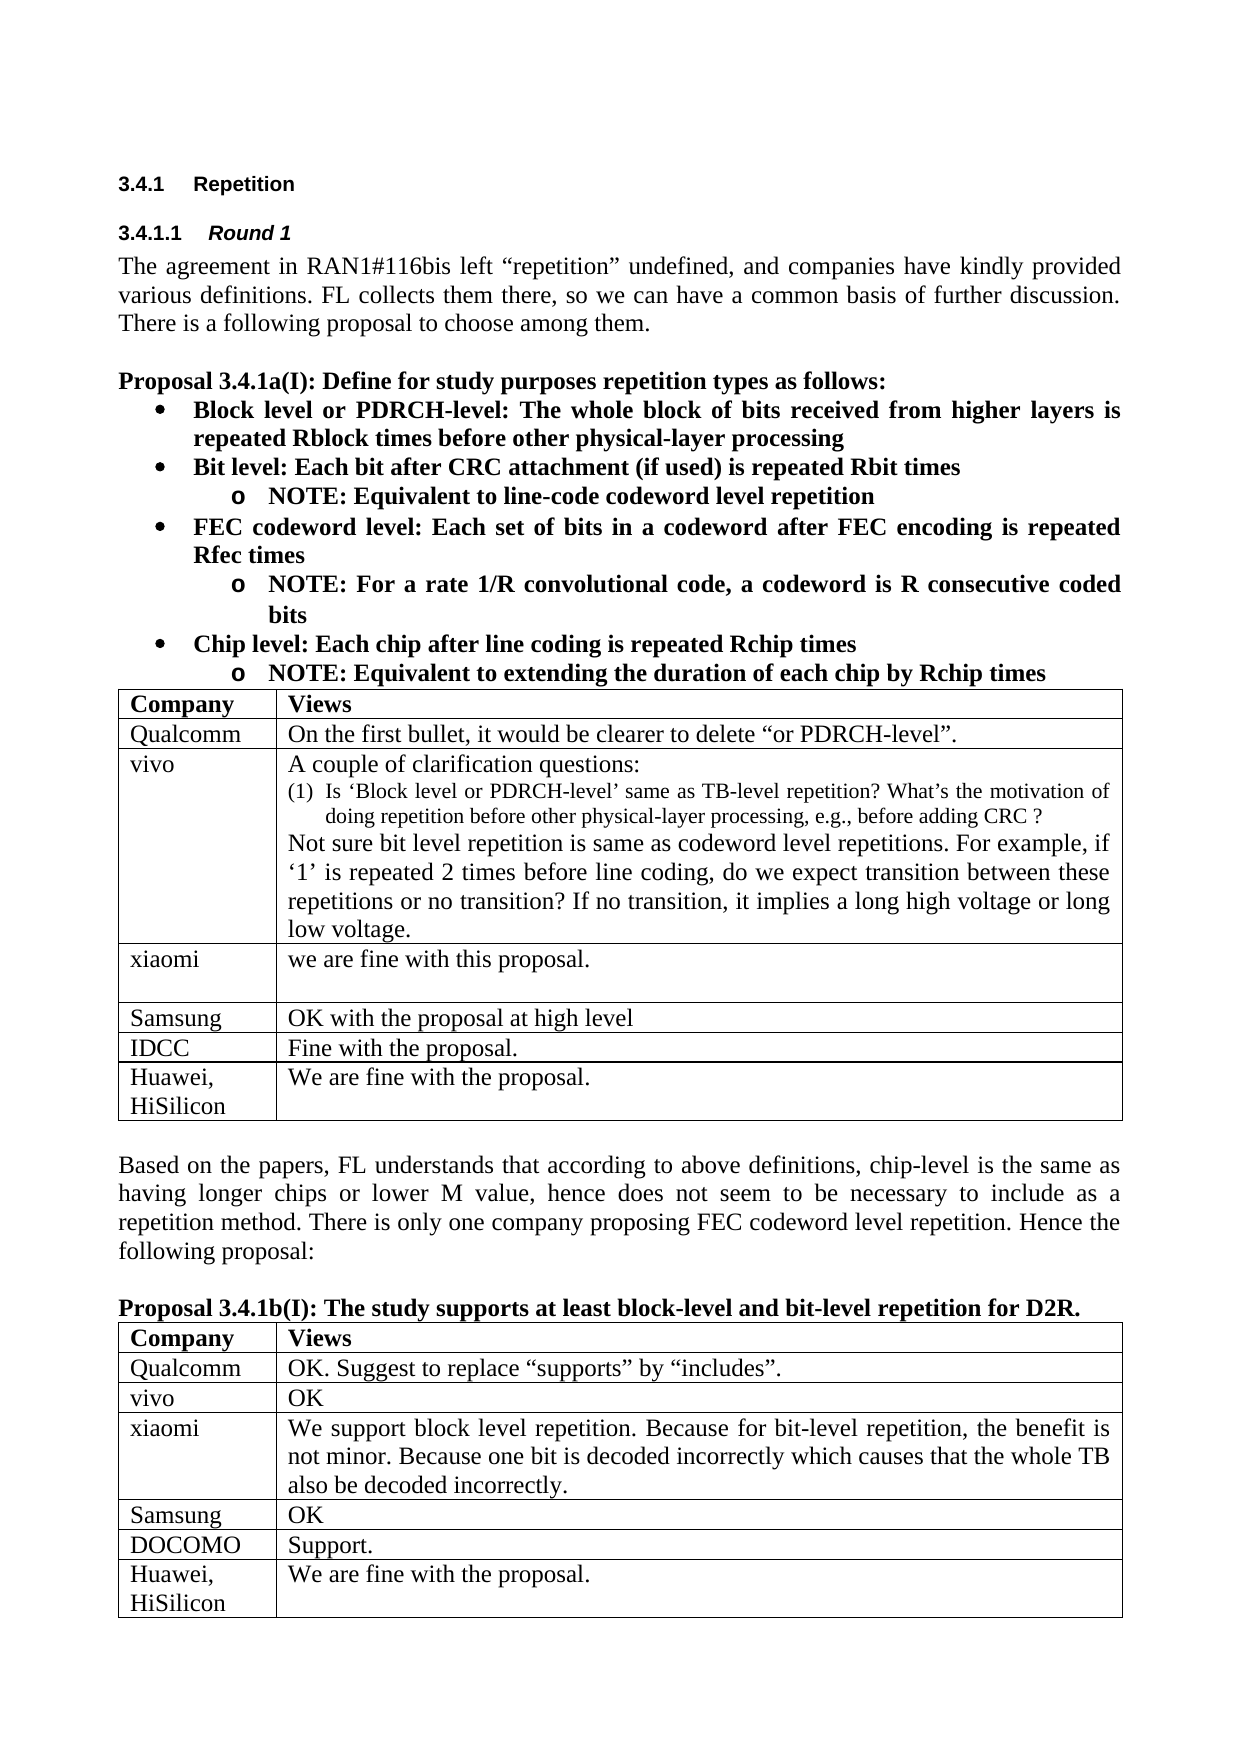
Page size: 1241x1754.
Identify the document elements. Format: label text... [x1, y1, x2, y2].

table_cell OK with the proposal at high level [277, 1003, 1122, 1032]
table_cell OK [277, 1500, 1122, 1529]
table_cell Support. [277, 1530, 1122, 1558]
list NOTE: Equivalent to extending the duration of each chip by Rchip times [231, 658, 1122, 688]
text Proposal 3.4.1a(I): Define for study purposes repetition types as follows: [118, 366, 1122, 395]
list NOTE: Equivalent to line-code codeword level repetition [231, 481, 1122, 512]
table_cell OK [277, 1383, 1122, 1412]
text Proposal 3.4.1b(I): The study supports at least block-level and bit-level repetition for D2R. [118, 1293, 1122, 1322]
subtitle Round 1 [118, 221, 1122, 245]
table_cell IDCC [119, 1033, 276, 1061]
subtitle Repetition [118, 172, 1122, 196]
table_cell vivo [119, 1383, 276, 1412]
table_cell Samsung [119, 1003, 276, 1032]
table_header Views [277, 1323, 1122, 1352]
text Based on the papers, FL understands that according to above definitions, chip-level is the same as having longer chips or lower M value, hence does not seem to be necessary to include as a repetition method. There is only one company proposing FEC codeword level repetition. Hence the following proposal: [118, 1150, 1122, 1265]
table_cell Qualcomm [119, 1353, 276, 1382]
table_header Company [119, 690, 276, 718]
list FEC codeword level: Each set of bits in a codeword after FEC encoding is repeated Rfec times [156, 512, 1122, 569]
list NOTE: For a rate 1/R convolutional code, a codeword is R consecutive coded bits [231, 569, 1122, 629]
table_cell Fine with the proposal. [277, 1033, 1122, 1061]
table_cell xiaomi [119, 1413, 276, 1499]
table_cell We support block level repetition. Because for bit-level repetition, the benefit is not minor. Because one bit is decoded incorrectly which causes that the whole TB also be decoded incorrectly. [277, 1413, 1122, 1499]
text The agreement in RAN1#116bis left “repetition” undefined, and companies have kindly provided various definitions. FL collects them there, so we can have a common basis of further discussion. There is a following proposal to choose among them. [118, 251, 1122, 337]
table_cell Huawei, HiSilicon [119, 1560, 276, 1617]
table_cell we are fine with this proposal. [277, 944, 1122, 1002]
list Block level or PDRCH-level: The whole block of bits received from higher layers is repeated Rblock times before other physical-layer processing [156, 395, 1122, 452]
table_cell Qualcomm [119, 719, 276, 748]
table_header Views [277, 690, 1122, 718]
table_cell xiaomi [119, 944, 276, 1002]
list Chip level: Each chip after line coding is repeated Rchip times [156, 629, 1122, 658]
table_cell DOCOMO [119, 1530, 276, 1558]
table_header Company [119, 1323, 276, 1352]
table_cell OK. Suggest to replace “supports” by “includes”. [277, 1353, 1122, 1382]
list Bit level: Each bit after CRC attachment (if used) is repeated Rbit times [156, 452, 1122, 481]
table_cell We are fine with the proposal. [277, 1560, 1122, 1617]
table_cell We are fine with the proposal. [277, 1063, 1122, 1120]
table_cell vivo [119, 749, 276, 943]
table_cell Huawei, HiSilicon [119, 1063, 276, 1120]
table_cell Samsung [119, 1500, 276, 1529]
table_cell On the first bullet, it would be clearer to delete “or PDRCH-level”. [277, 719, 1122, 748]
table_cell A couple of clarification questions: Is ‘Block level or PDRCH-level’ same as TB-level repetition? What’s the motivation of doing repetition before other physical-layer processing, e.g., before adding CRC ? Not sure bit level repetition is same as codeword level repetitions. For example, if ‘1’ is repeated 2 times before line coding, do we expect transition between these repetitions or no transition? If no transition, it implies a long high voltage or long low voltage. [277, 749, 1122, 943]
